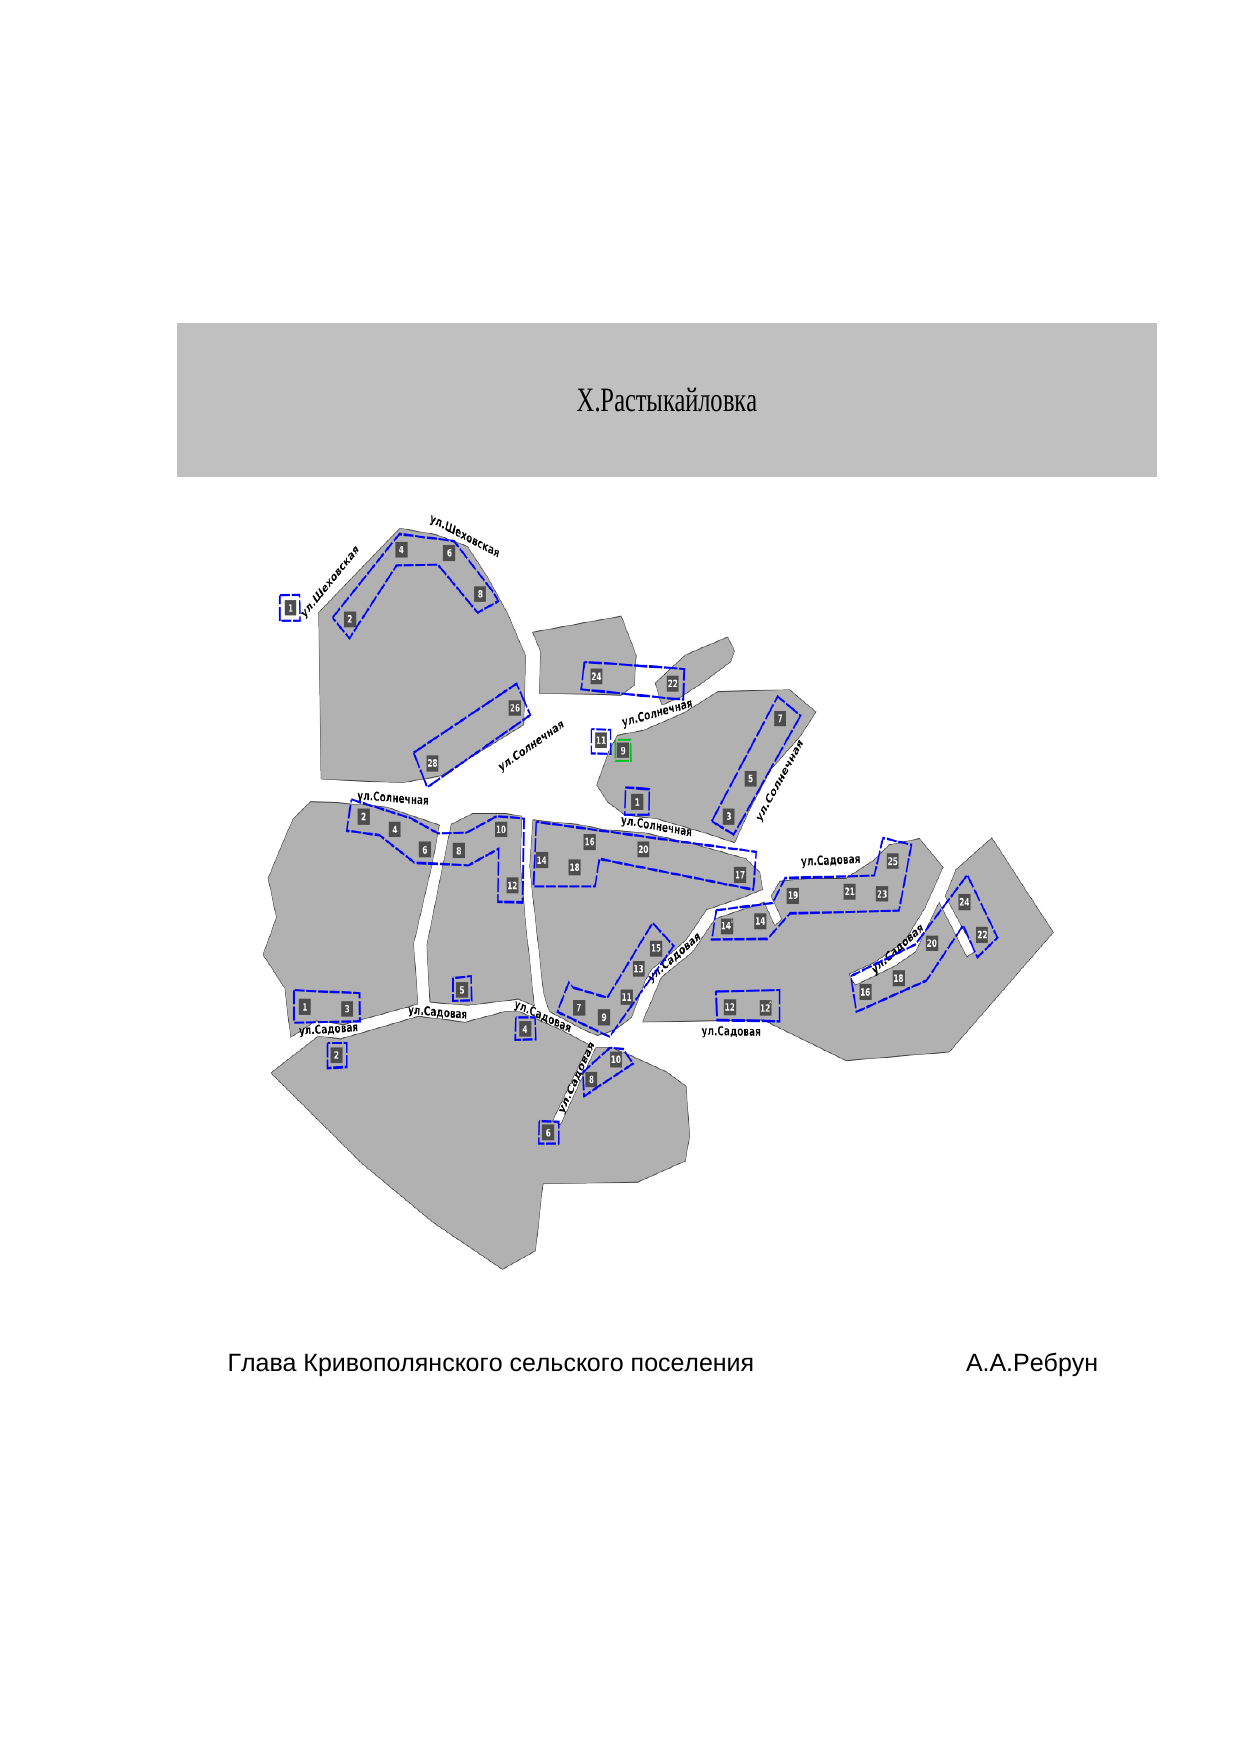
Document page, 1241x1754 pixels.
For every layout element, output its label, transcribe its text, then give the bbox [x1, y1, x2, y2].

text Глава Кривополянского сельского поселения А.А.Ребрун [177, 1348, 1181, 1376]
